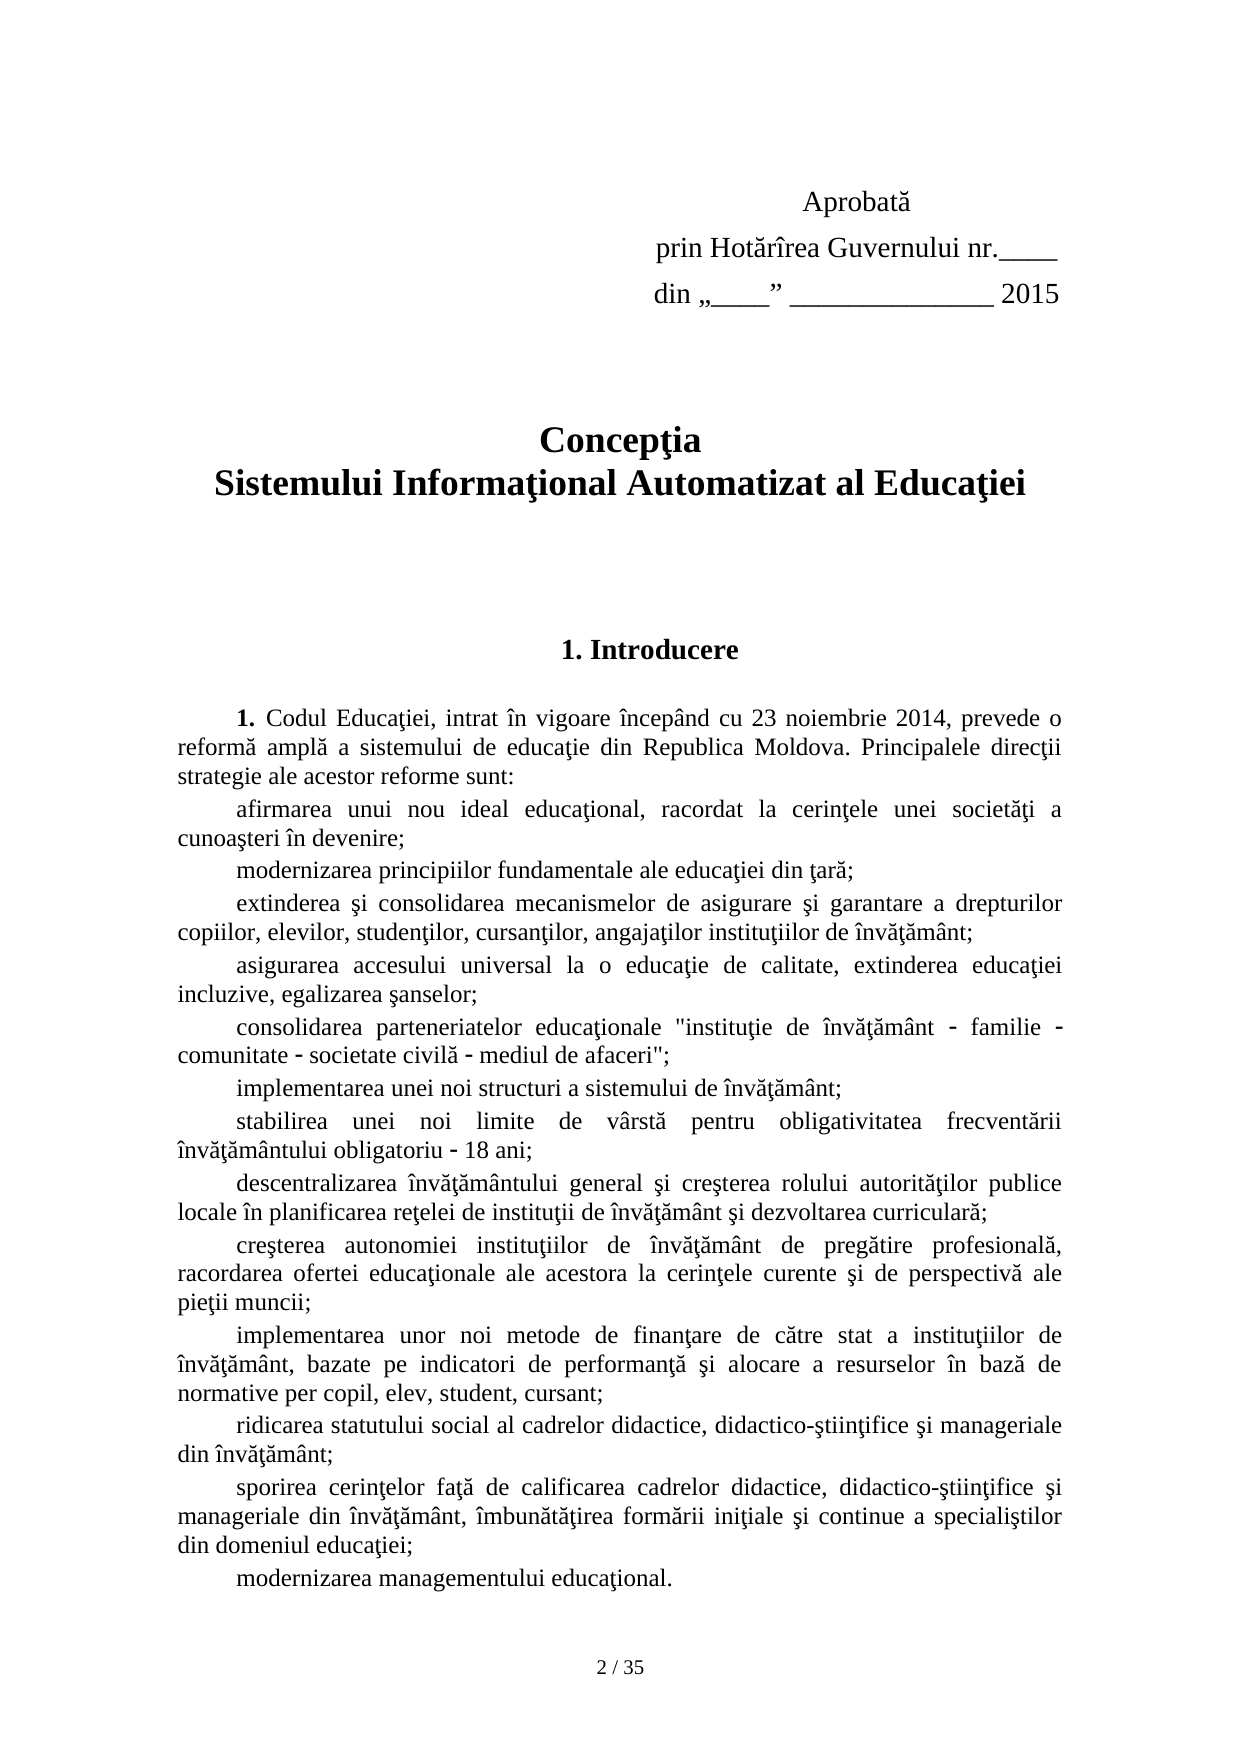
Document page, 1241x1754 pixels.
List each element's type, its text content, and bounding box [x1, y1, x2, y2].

text din „____” ______________ 2015 [650, 276, 1063, 310]
text afirmarea unui nou ideal educaţional, racordat la cerinţele unei societăţi a cunoaşteri în devenire; [177, 794, 1063, 851]
text modernizarea principiilor fundamentale ale educaţiei din ţară; [177, 856, 1063, 884]
text consolidarea parteneriatelor educaţionale "instituţie de învăţământ familie comunitate societate civilă mediul de afaceri"; [177, 1012, 1063, 1069]
text extinderea şi consolidarea mecanismelor de asigurare şi garantare a drepturilor copiilor, elevilor, studenţilor, cursanţilor, angajaţilor instituţiilor de învăţământ; [177, 888, 1063, 946]
text asigurarea accesului universal la o educaţie de calitate, extinderea educaţiei incluzive, egalizarea şanselor; [177, 950, 1063, 1008]
text ridicarea statutului social al cadrelor didactice, didactico-ştiinţifice şi manageriale din învăţământ; [177, 1411, 1063, 1468]
text creşterea autonomiei instituţiilor de învăţământ de pregătire profesională, racordarea ofertei educaţionale ale acestora la cerinţele curente şi de perspectivă ale pieţii muncii; [177, 1230, 1063, 1316]
text implementarea unei noi structuri a sistemului de învăţământ; [177, 1073, 1063, 1102]
text Aprobată [650, 184, 1063, 218]
text implementarea unor noi metode de finanţare de către stat a instituţiilor de învăţământ, bazate pe indicatori de performanţă şi alocare a resurselor în bază de normative per copil, elev, student, cursant; [177, 1320, 1063, 1406]
text Codul Educaţiei, intrat în vigoare începând cu 23 noiembrie 2014, prevede o reformă amplă a sistemului de educaţie din Republica Moldova. Principalele direcţii strategie ale acestor reforme sunt: [177, 703, 1063, 790]
text Concepţia Sistemului Informaţional Automatizat al Educaţiei [177, 417, 1063, 504]
text modernizarea managementului educaţional. [177, 1563, 1063, 1591]
text prin Hotărîrea Guvernului nr.____ [650, 230, 1063, 264]
text sporirea cerinţelor faţă de calificarea cadrelor didactice, didactico-ştiinţifice şi manageriale din învăţământ, îmbunătăţirea formării iniţiale şi continue a specialiştilor din domeniul educaţiei; [177, 1472, 1063, 1558]
subtitle 1. Introducere [177, 632, 1063, 666]
text stabilirea unei noi limite de vârstă pentru obligativitatea frecventării învăţământului obligatoriu 18 ani; [177, 1106, 1063, 1164]
text descentralizarea învăţământului general şi creşterea rolului autorităţilor publice locale în planificarea reţelei de instituţii de învăţământ şi dezvoltarea curriculară; [177, 1168, 1063, 1226]
